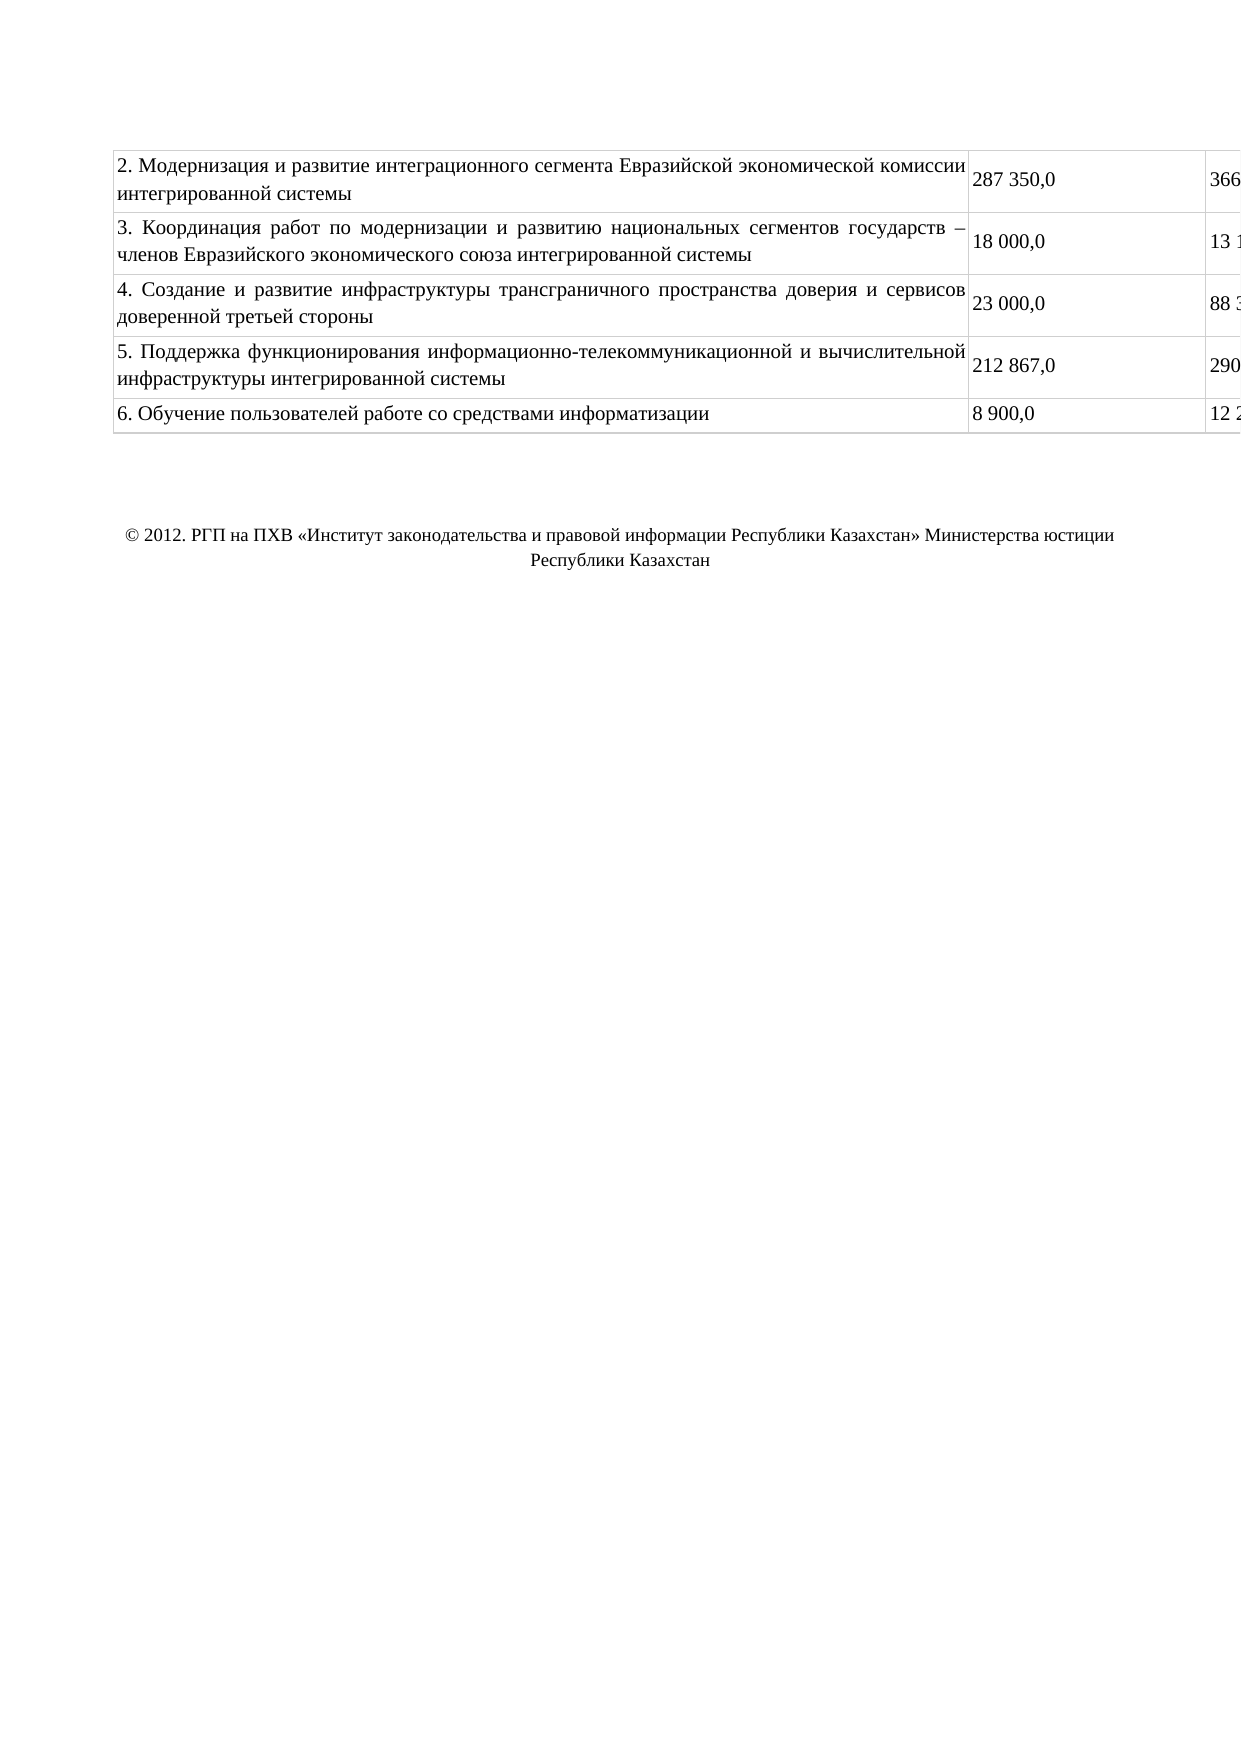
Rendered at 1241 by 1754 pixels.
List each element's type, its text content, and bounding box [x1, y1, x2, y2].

table_cell 290 215,0 [1206, 337, 1240, 398]
table_cell 2. Модернизация и развитие интеграционного сегмента Евразийской экономической комиссии интегрированной системы [114, 151, 968, 212]
table_cell 12 200,0 [1206, 399, 1240, 432]
table_cell 3. Координация работ по модернизации и развитию национальных сегментов государств – членов Евразийского экономического союза интегрированной системы [114, 213, 968, 274]
table_cell 212 867,0 [969, 337, 1205, 398]
table_cell 88 350,0 [1206, 275, 1240, 336]
table_cell 366 820,0 [1206, 151, 1240, 212]
text © 2012. РГП на ПХВ «Институт законодательства и правовой информации Республики Казахстан» Министерства юстиции Республики Казахстан [112, 524, 1128, 571]
table_cell 6. Обучение пользователей работе со средствами информатизации [114, 399, 968, 432]
table_cell 8 900,0 [969, 399, 1205, 432]
table_cell 5. Поддержка функционирования информационно-телекоммуникационной и вычислительной инфраструктуры интегрированной системы [114, 337, 968, 398]
table_cell 287 350,0 [969, 151, 1205, 212]
table_cell 18 000,0 [969, 213, 1205, 274]
table_cell 4. Создание и развитие инфраструктуры трансграничного пространства доверия и сервисов доверенной третьей стороны [114, 275, 968, 336]
table_cell 23 000,0 [969, 275, 1205, 336]
table_cell 13 150,0 [1206, 213, 1240, 274]
